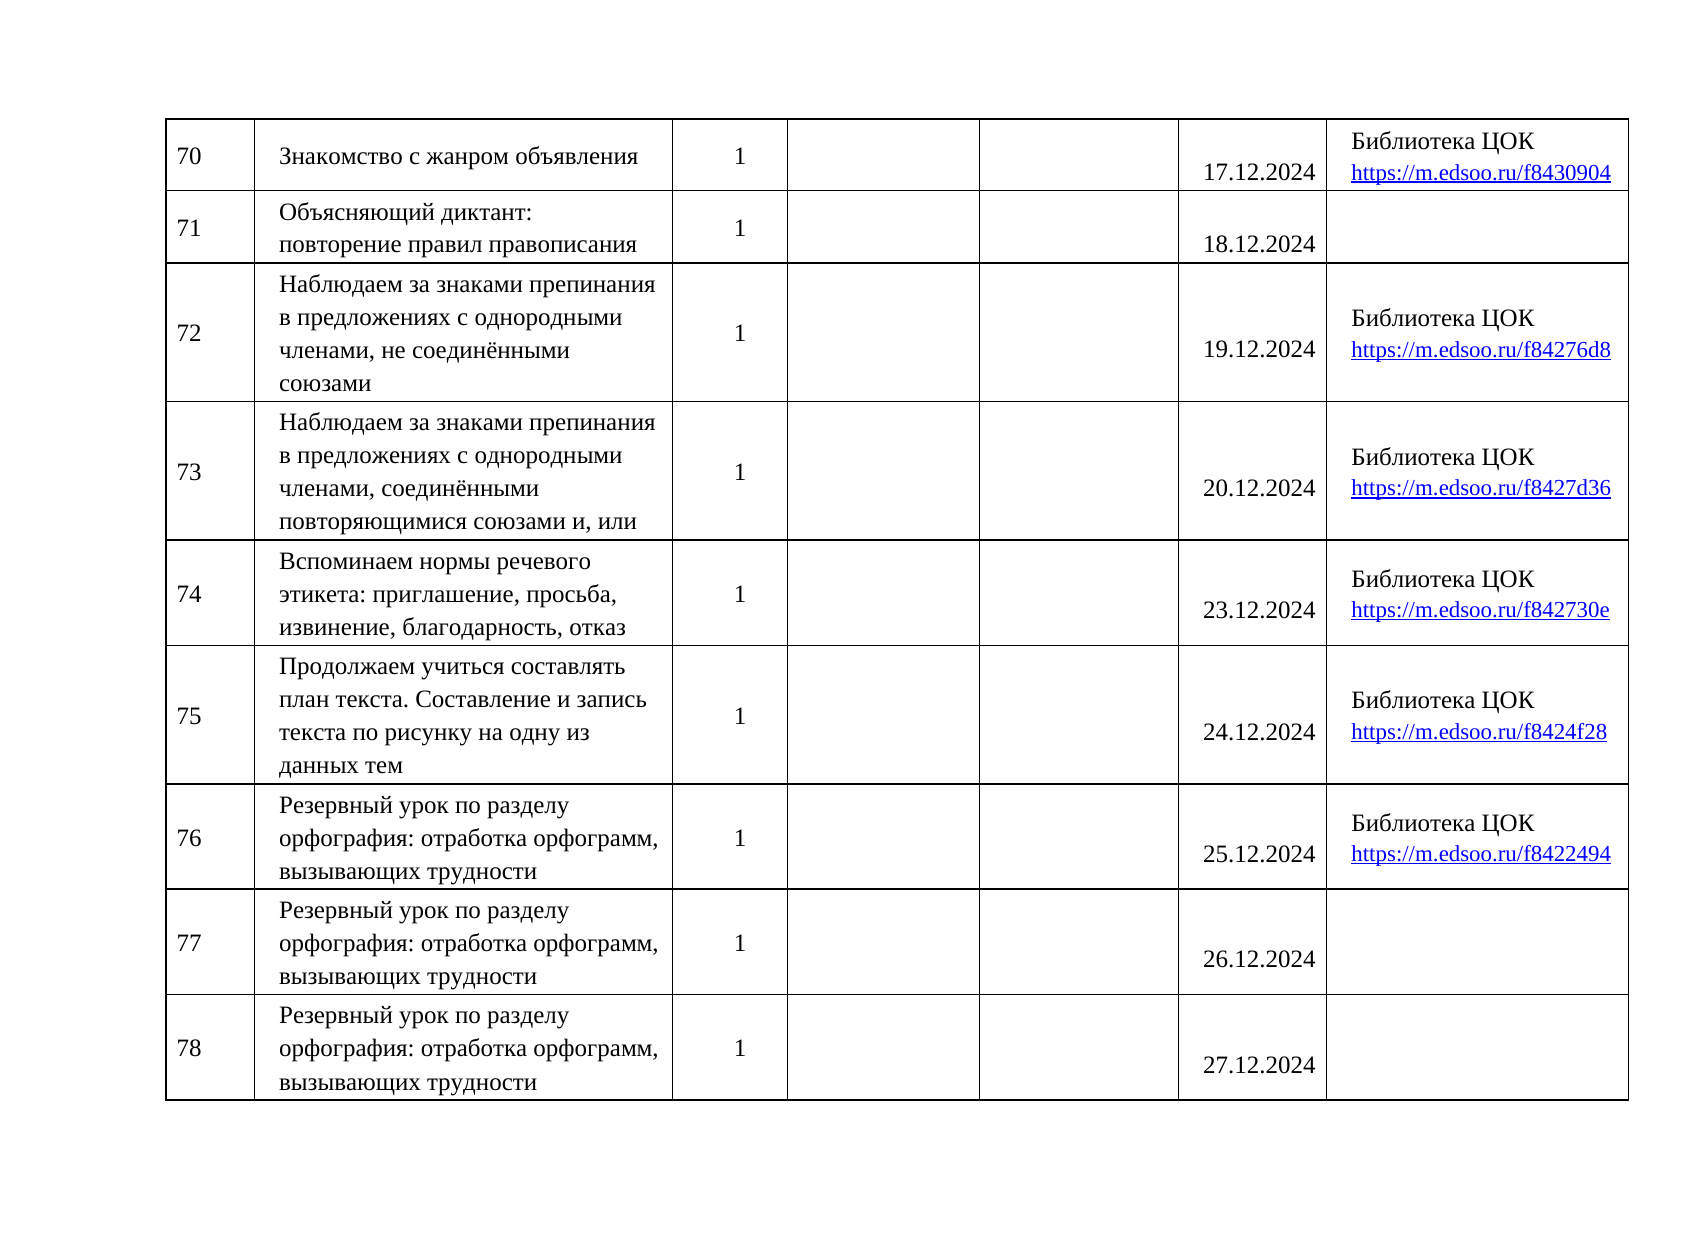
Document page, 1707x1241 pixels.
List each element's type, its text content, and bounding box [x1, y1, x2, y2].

table_cell [980, 191, 1178, 262]
table_cell 25.12.2024 [1179, 785, 1326, 888]
table_cell Вспоминаем нормы речевого этикета: приглашение, просьба, извинение, благодарность, отказ [255, 541, 672, 644]
table_cell 75 [167, 646, 254, 783]
table_cell 1 [673, 995, 787, 1099]
table_cell Наблюдаем за знаками препинания в предложениях с однородными членами, не соединёнными союзами [255, 264, 672, 401]
table_cell [788, 785, 979, 888]
table_cell Библиотека ЦОК https://m.edsoo.ru/f842730e [1327, 541, 1628, 644]
table_cell [980, 541, 1178, 644]
table_cell 27.12.2024 [1179, 995, 1326, 1099]
table_cell 24.12.2024 [1179, 646, 1326, 783]
table_cell [980, 264, 1178, 401]
table_cell Библиотека ЦОК https://m.edsoo.ru/f84276d8 [1327, 264, 1628, 401]
table_cell Продолжаем учиться составлять план текста. Составление и запись текста по рисунку на одну из данных тем [255, 646, 672, 783]
table_cell [980, 785, 1178, 888]
table_cell 73 [167, 402, 254, 539]
table_cell 23.12.2024 [1179, 541, 1326, 644]
table_cell [980, 890, 1178, 994]
table_cell 76 [167, 785, 254, 888]
table_cell [980, 120, 1178, 190]
table_cell 70 [167, 120, 254, 190]
table_cell Библиотека ЦОК https://m.edsoo.ru/f8422494 [1327, 785, 1628, 888]
table_cell [1327, 191, 1628, 262]
table_cell [1327, 890, 1628, 994]
table_cell Знакомство с жанром объявления [255, 120, 672, 190]
table_cell [980, 995, 1178, 1099]
table_cell Библиотека ЦОК https://m.edsoo.ru/f8424f28 [1327, 646, 1628, 783]
table_cell Библиотека ЦОК https://m.edsoo.ru/f8427d36 [1327, 402, 1628, 539]
table_cell [788, 264, 979, 401]
table_cell Резервный урок по разделу орфография: отработка орфограмм, вызывающих трудности [255, 890, 672, 994]
table_cell 78 [167, 995, 254, 1099]
table_cell [788, 541, 979, 644]
table_cell Резервный урок по разделу орфография: отработка орфограмм, вызывающих трудности [255, 995, 672, 1099]
table_cell 1 [673, 264, 787, 401]
table_cell 1 [673, 120, 787, 190]
table_cell 71 [167, 191, 254, 262]
table_cell [788, 890, 979, 994]
table_cell 1 [673, 541, 787, 644]
table_cell [1327, 995, 1628, 1099]
table_cell 74 [167, 541, 254, 644]
table_cell [788, 995, 979, 1099]
table_cell 17.12.2024 [1179, 120, 1326, 190]
table_cell 1 [673, 646, 787, 783]
table_cell [788, 402, 979, 539]
table_cell 26.12.2024 [1179, 890, 1326, 994]
table_cell Резервный урок по разделу орфография: отработка орфограмм, вызывающих трудности [255, 785, 672, 888]
table_cell [788, 646, 979, 783]
table_cell 77 [167, 890, 254, 994]
table_cell [980, 402, 1178, 539]
table_cell Объясняющий диктант: повторение правил правописания [255, 191, 672, 262]
table_cell Наблюдаем за знаками препинания в предложениях с однородными членами, соединёнными повторяющимися союзами и, или [255, 402, 672, 539]
table_cell [980, 646, 1178, 783]
table_cell 1 [673, 890, 787, 994]
table_cell 1 [673, 191, 787, 262]
table_cell [788, 120, 979, 190]
table_cell 20.12.2024 [1179, 402, 1326, 539]
table_cell 1 [673, 785, 787, 888]
table_cell 19.12.2024 [1179, 264, 1326, 401]
table_cell 1 [673, 402, 787, 539]
table_cell [788, 191, 979, 262]
table_cell Библиотека ЦОК https://m.edsoo.ru/f8430904 [1327, 120, 1628, 190]
table_cell 72 [167, 264, 254, 401]
table_cell 18.12.2024 [1179, 191, 1326, 262]
